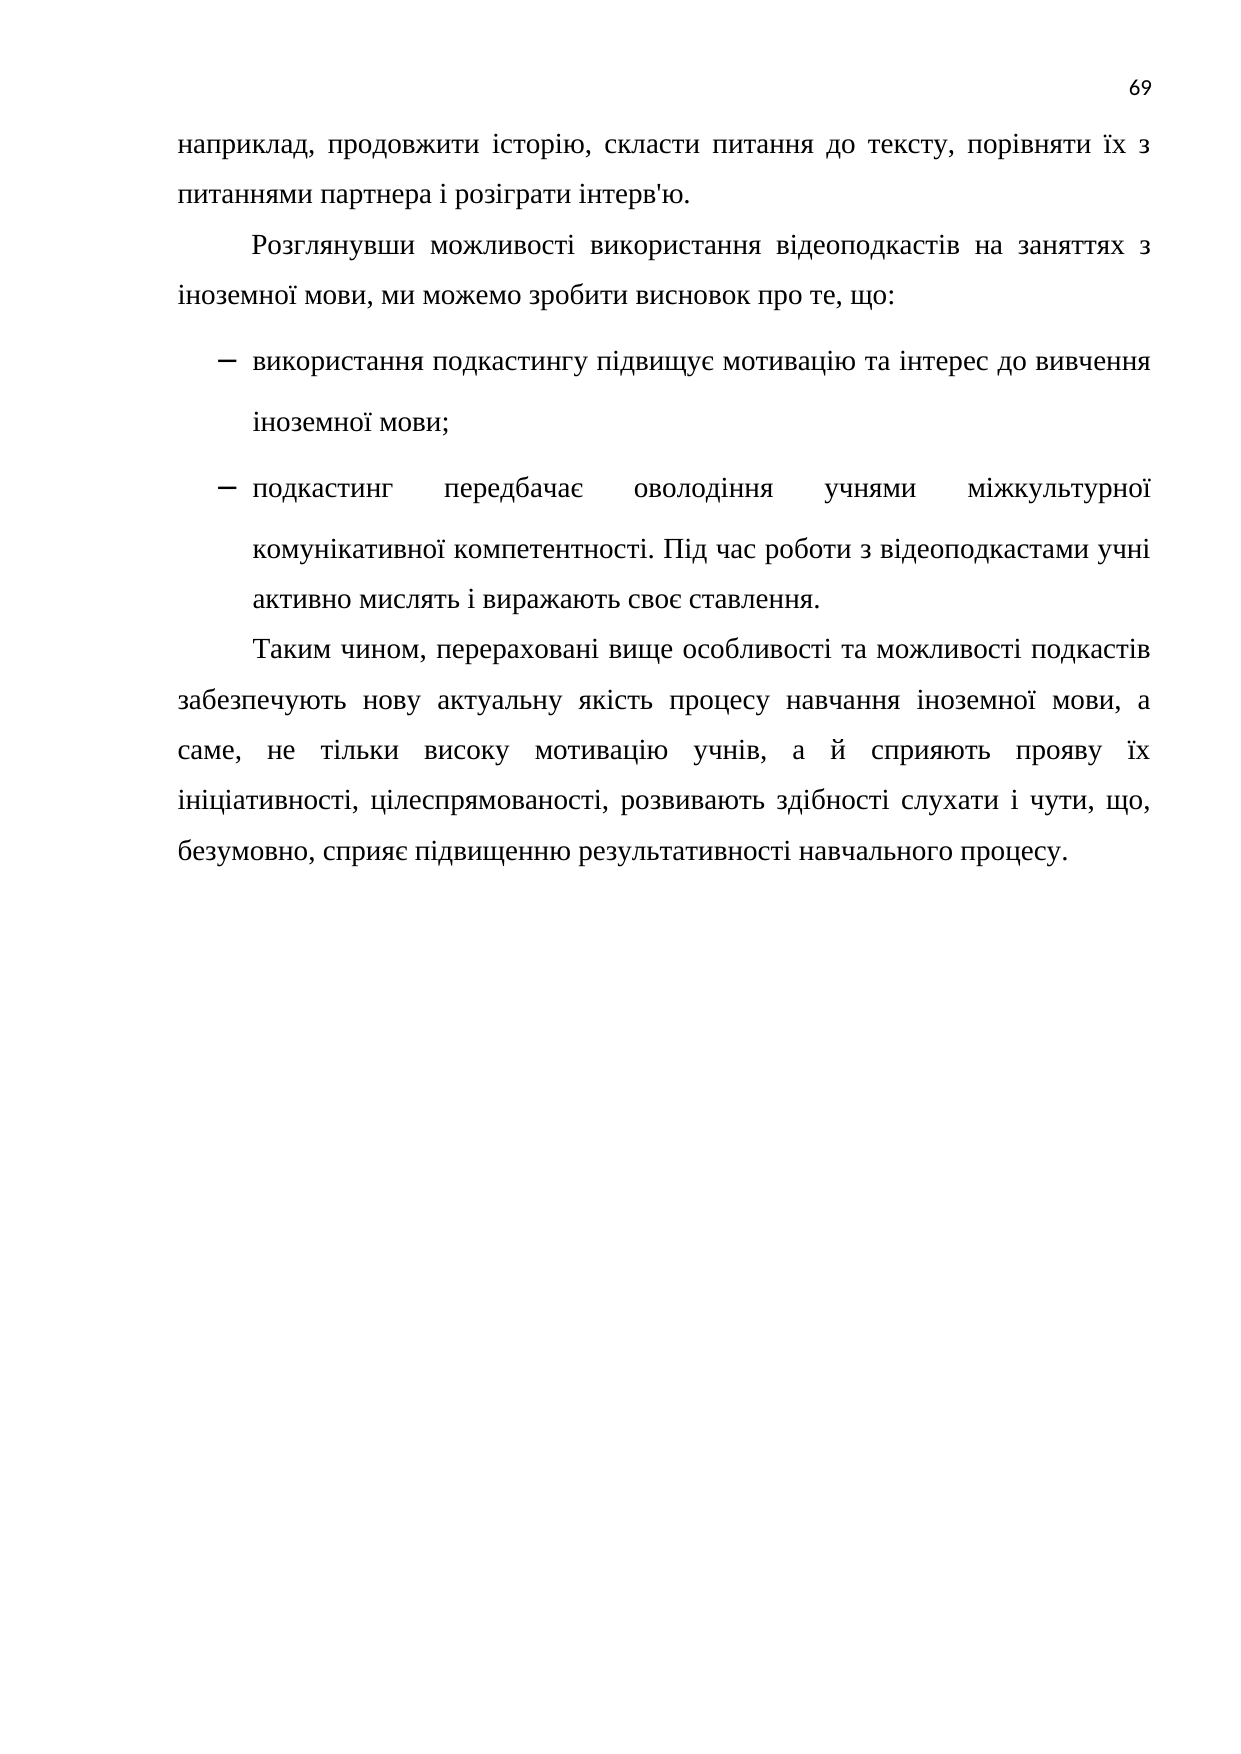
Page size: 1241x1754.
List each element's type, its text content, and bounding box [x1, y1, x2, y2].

list використання подкастингу підвищує мотивацію та інтерес до вивчення іноземної мови; [215, 327, 1152, 437]
list подкастинг передбачає оволодіння учнями міжкультурної комунікативної компетентності. Під час роботи з відеоподкастами учні активно мислять і виражають своє ставлення. [215, 454, 1152, 615]
text Таким чином, перераховані вище особливості та можливості подкастів забезпечують нову актуальну якість процесу навчання іноземної мови, а саме, не тільки високу мотивацію учнів, а й сприяють прояву їх ініціативності, цілеспрямованості, розвивають здібності слухати і чути, що, безумовно, сприяє підвищенню результативності навчального процесу. [177, 631, 1152, 866]
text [177, 126, 1152, 210]
text Розглянувши можливості використання відеоподкастів на заняттях з іноземної мови, ми можемо зробити висновок про те, що: [177, 227, 1152, 311]
